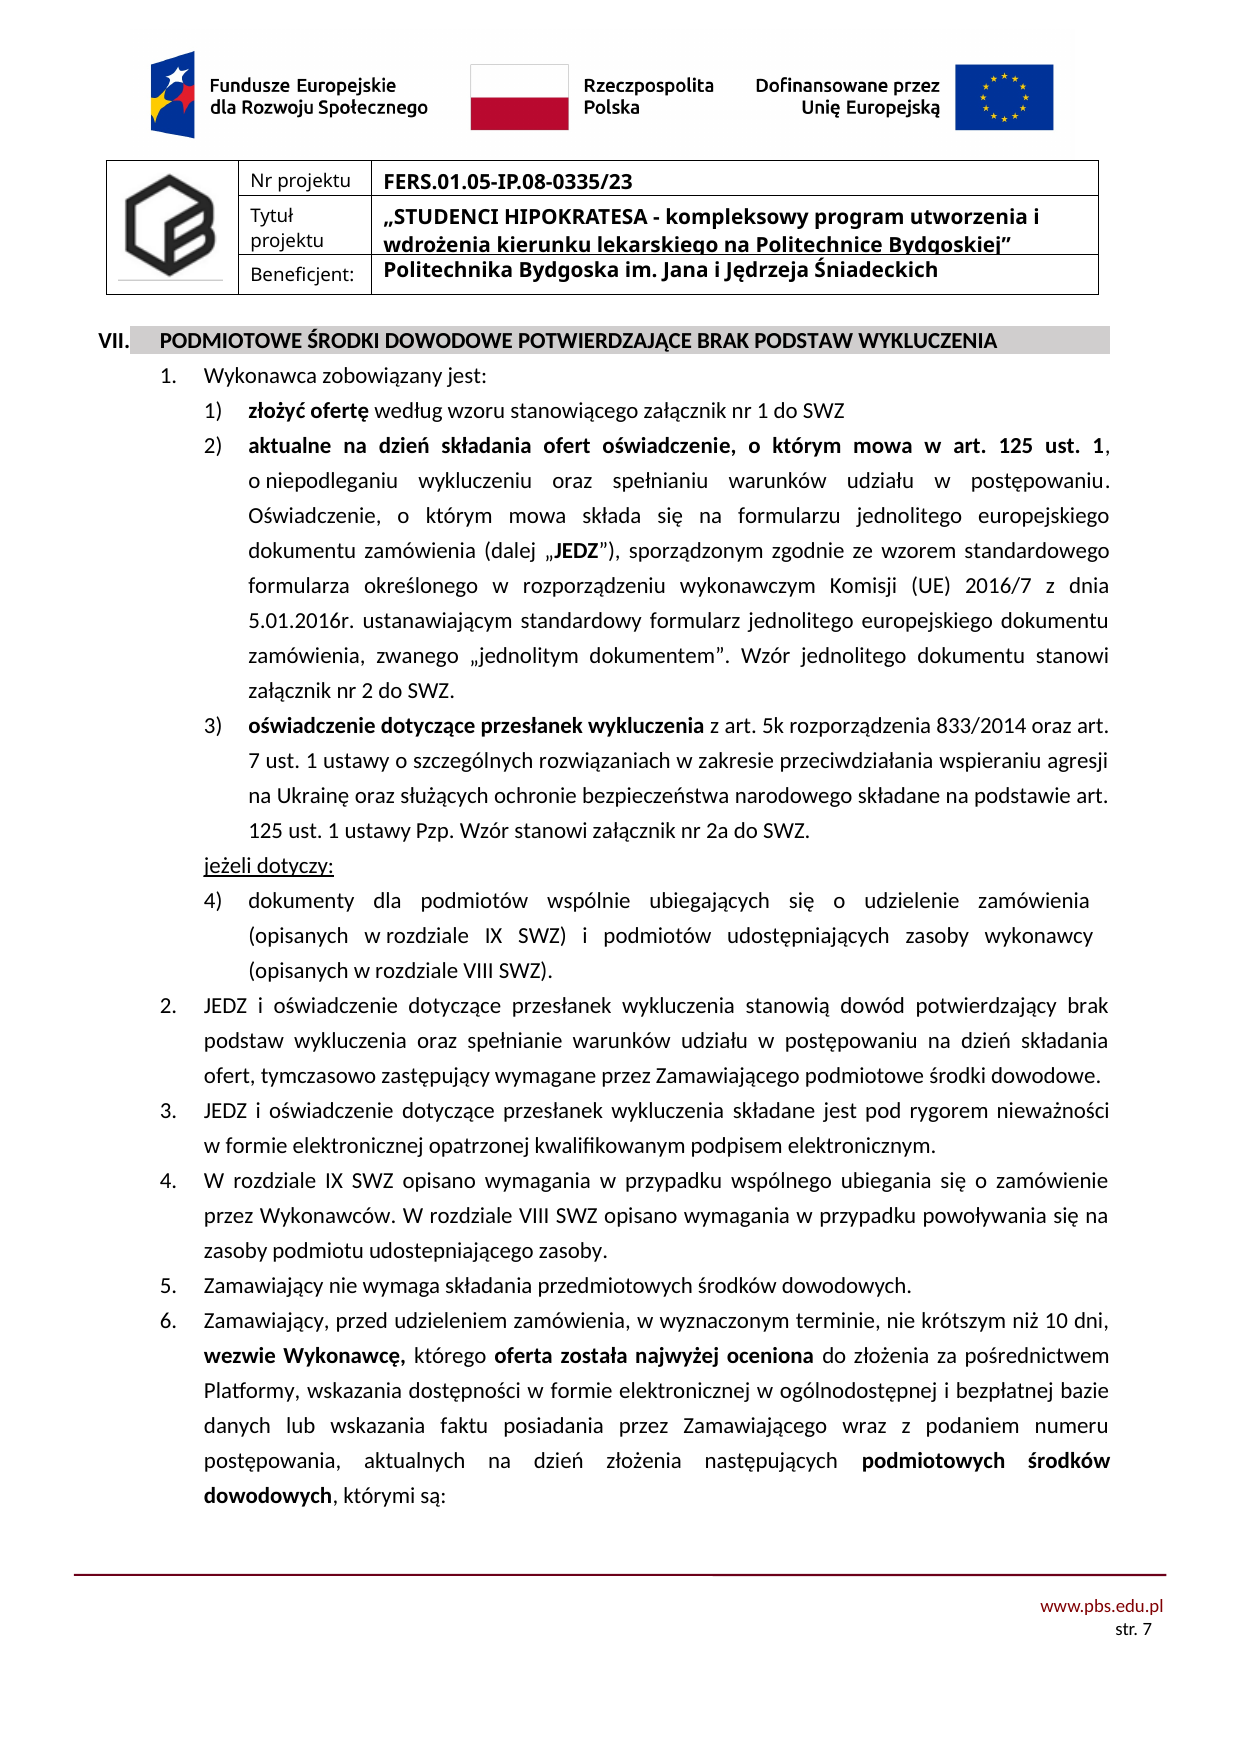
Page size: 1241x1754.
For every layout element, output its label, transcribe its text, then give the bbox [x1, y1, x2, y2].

text jeżeli dotyczy: [204, 851, 1110, 879]
list oświadczenie dotyczące przesłanek wykluczenia z art. 5k rozporządzenia 833/2014 oraz art. 7 ust. 1 ustawy o szczególnych rozwiązaniach w zakresie przeciwdziałania wspieraniu agresji na Ukrainę oraz służących ochronie bezpieczeństwa narodowego składane na podstawie art. 125 ust. 1 ustawy Pzp. Wzór stanowi załącznik nr 2a do SWZ. [204, 711, 1110, 844]
list dokumenty dla podmiotów wspólnie ubiegających się o udzielenie zamówienia (opisanych w rozdziale IX SWZ) i podmiotów udostępniających zasoby wykonawcy (opisanych w rozdziale VIII SWZ). [204, 886, 1110, 984]
list PODMIOTOWE ŚRODKI DOWODOWE POTWIERDZAJĄCE BRAK PODSTAW WYKLUCZENIA [130, 326, 1110, 354]
list Wykonawca zobowiązany jest: [159, 361, 1110, 389]
list W rozdziale IX SWZ opisano wymagania w przypadku wspólnego ubiegania się o zamówienie przez Wykonawców. W rozdziale VIII SWZ opisano wymagania w przypadku powoływania się na zasoby podmiotu udostepniającego zasoby. [159, 1166, 1110, 1264]
list JEDZ i oświadczenie dotyczące przesłanek wykluczenia stanowią dowód potwierdzający brak podstaw wykluczenia oraz spełnianie warunków udziału w postępowaniu na dzień składania ofert, tymczasowo zastępujący wymagane przez Zamawiającego podmiotowe środki dowodowe. [159, 991, 1110, 1089]
picture [116, 172, 223, 279]
list JEDZ i oświadczenie dotyczące przesłanek wykluczenia składane jest pod rygorem nieważności w formie elektronicznej opatrzonej kwalifikowanym podpisem elektronicznym. [159, 1096, 1110, 1159]
list złożyć ofertę według wzoru stanowiącego załącznik nr 1 do SWZ [204, 396, 1110, 424]
list Zamawiający nie wymaga składania przedmiotowych środków dowodowych. [159, 1271, 1110, 1299]
list Zamawiający, przed udzieleniem zamówienia, w wyznaczonym terminie, nie krótszym niż 10 dni, wezwie Wykonawcę, którego oferta została najwyżej oceniona do złożenia za pośrednictwem Platformy, wskazania dostępności w formie elektronicznej w ogólnodostępnej i bezpłatnej bazie danych lub wskazania faktu posiadania przez Zamawiającego wraz z podaniem numeru postępowania, aktualnych na dzień złożenia następujących podmiotowych środków dowodowych, którymi są: [159, 1306, 1110, 1509]
picture [129, 29, 1075, 160]
list aktualne na dzień składania ofert oświadczenie, o którym mowa w art. 125 ust. 1, o niepodleganiu wykluczeniu oraz spełnianiu warunków udziału w postępowaniu. Oświadczenie, o którym mowa składa się na formularzu jednolitego europejskiego dokumentu zamówienia (dalej „JEDZ”), sporządzonym zgodnie ze wzorem standardowego formularza określonego w rozporządzeniu wykonawczym Komisji (UE) 2016/7 z dnia 5.01.2016r. ustanawiającym standardowy formularz jednolitego europejskiego dokumentu zamówienia, zwanego „jednolitym dokumentem”. Wzór jednolitego dokumentu stanowi załącznik nr 2 do SWZ. [204, 431, 1110, 704]
